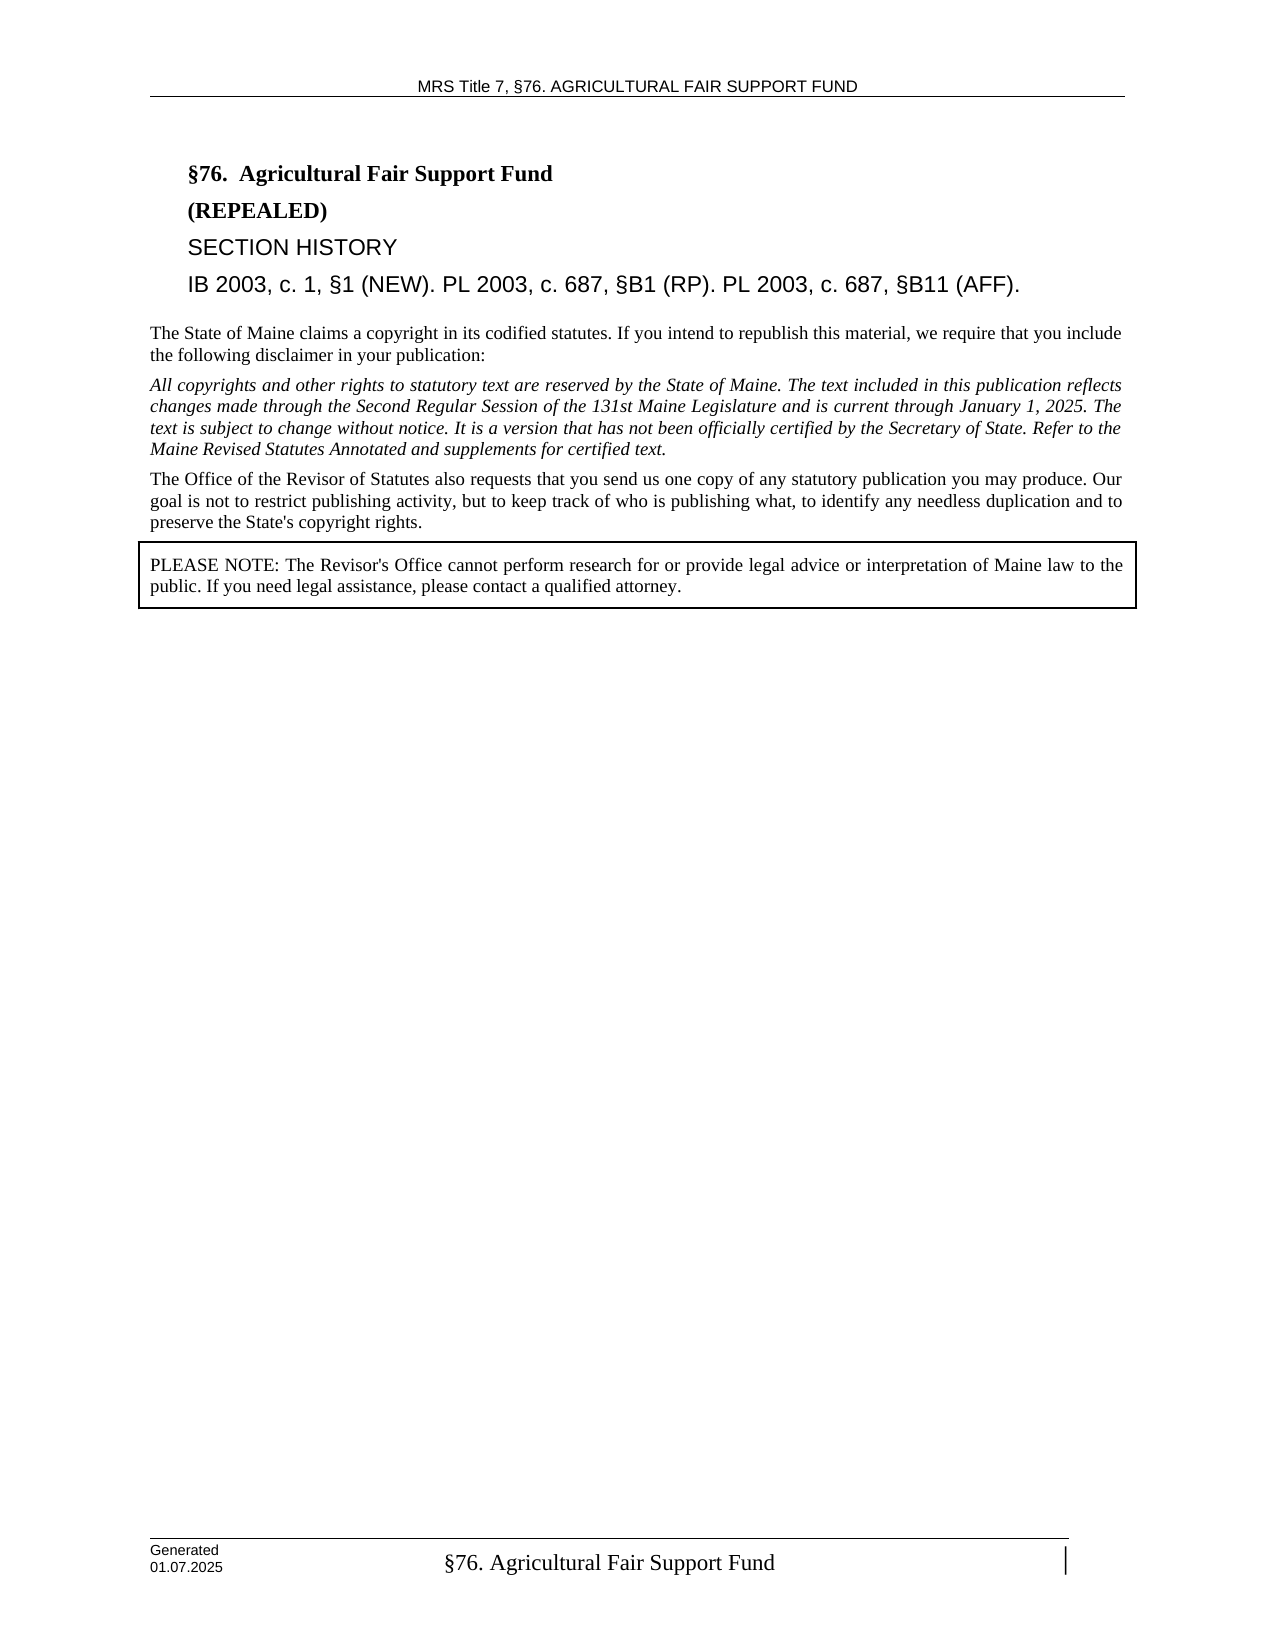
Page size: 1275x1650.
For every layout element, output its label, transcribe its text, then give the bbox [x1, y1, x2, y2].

text SECTION HISTORY [187, 234, 1125, 260]
text The State of Maine claims a copyright in its codified statutes. If you intend to republish this material, we require that you include the following disclaimer in your publication: [150, 322, 1125, 365]
text The Office of the Revisor of Statutes also requests that you send us one copy of any statutory publication you may produce. Our goal is not to restrict publishing activity, but to keep track of who is publishing what, to identify any needless duplication and to preserve the State's copyright rights. [150, 468, 1125, 533]
text PLEASE NOTE: The Revisor's Office cannot perform research for or provide legal advice or interpretation of Maine law to the public. If you need legal assistance, please contact a qualified attorney. [140, 543, 1135, 607]
text (REPEALED) [187, 197, 1125, 223]
text §76. Agricultural Fair Support Fund [187, 160, 1125, 187]
text IB 2003, c. 1, §1 (NEW). PL 2003, c. 687, §B1 (RP). PL 2003, c. 687, §B11 (AFF). [187, 271, 1125, 297]
text All copyrights and other rights to statutory text are reserved by the State of Maine. The text included in this publication reflects changes made through the Second Regular Session of the 131st Maine Legislature and is current through January 1, 2025 . The text is subject to change without notice. It is a version that has not been officially certified by the Secretary of State. Refer to the Maine Revised Statutes Annotated and supplements for certified text. [150, 373, 1125, 460]
